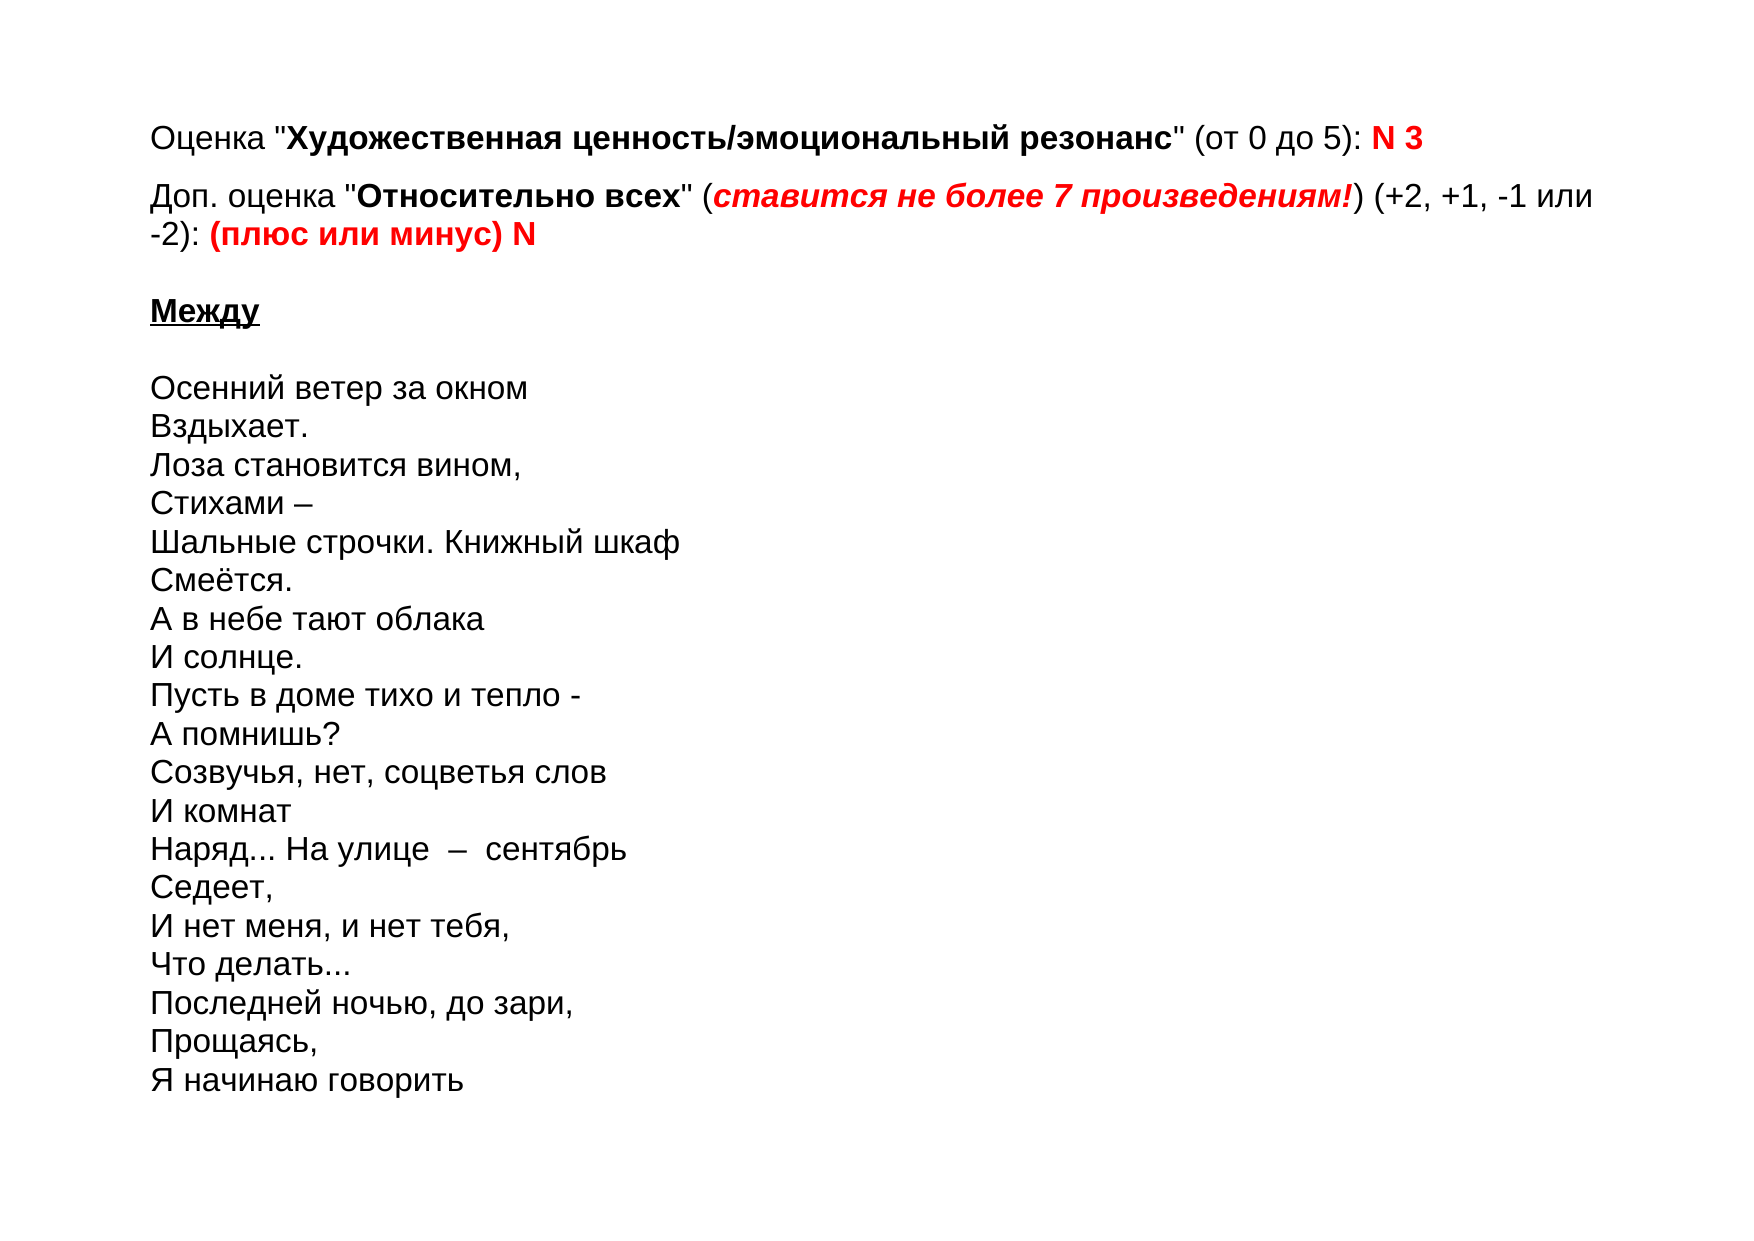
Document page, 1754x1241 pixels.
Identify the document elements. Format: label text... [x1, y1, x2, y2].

text Наряд... На улице – сентябрь [150, 829, 1604, 868]
text Прощаясь, [150, 1021, 1604, 1060]
text И комнат [150, 791, 1604, 829]
text А помнишь? [150, 714, 1604, 752]
text А в небе тают облака [150, 598, 1604, 637]
text Седеет, [150, 868, 1604, 906]
text Вздыхает. [150, 406, 1604, 445]
text Я начинаю говорить [150, 1060, 1604, 1098]
text Созвучья, нет, соцветья слов [150, 752, 1604, 791]
text Смеётся. [150, 560, 1604, 598]
text Стихами – [150, 483, 1604, 522]
text Что делать... [150, 944, 1604, 983]
text И нет меня, и нет тебя, [150, 906, 1604, 944]
text Шальные строчки. Книжный шкаф [150, 522, 1604, 560]
text Последней ночью, до зари, [150, 983, 1604, 1021]
text И солнце. [150, 637, 1604, 675]
text Пусть в доме тихо и тепло - [150, 675, 1604, 714]
text Осенний ветер за окном [150, 368, 1604, 406]
text Между [150, 291, 1604, 329]
text Доп. оценка "Относительно всех" (ставится не более 7 произведениям!) (+2, +1, -1 или -2): (плюс или минус) N [150, 176, 1604, 253]
text Лоза становится вином, [150, 445, 1604, 483]
text Оценка "Художественная ценность/эмоциональный резонанс" (от 0 до 5): N 3 [150, 118, 1604, 157]
